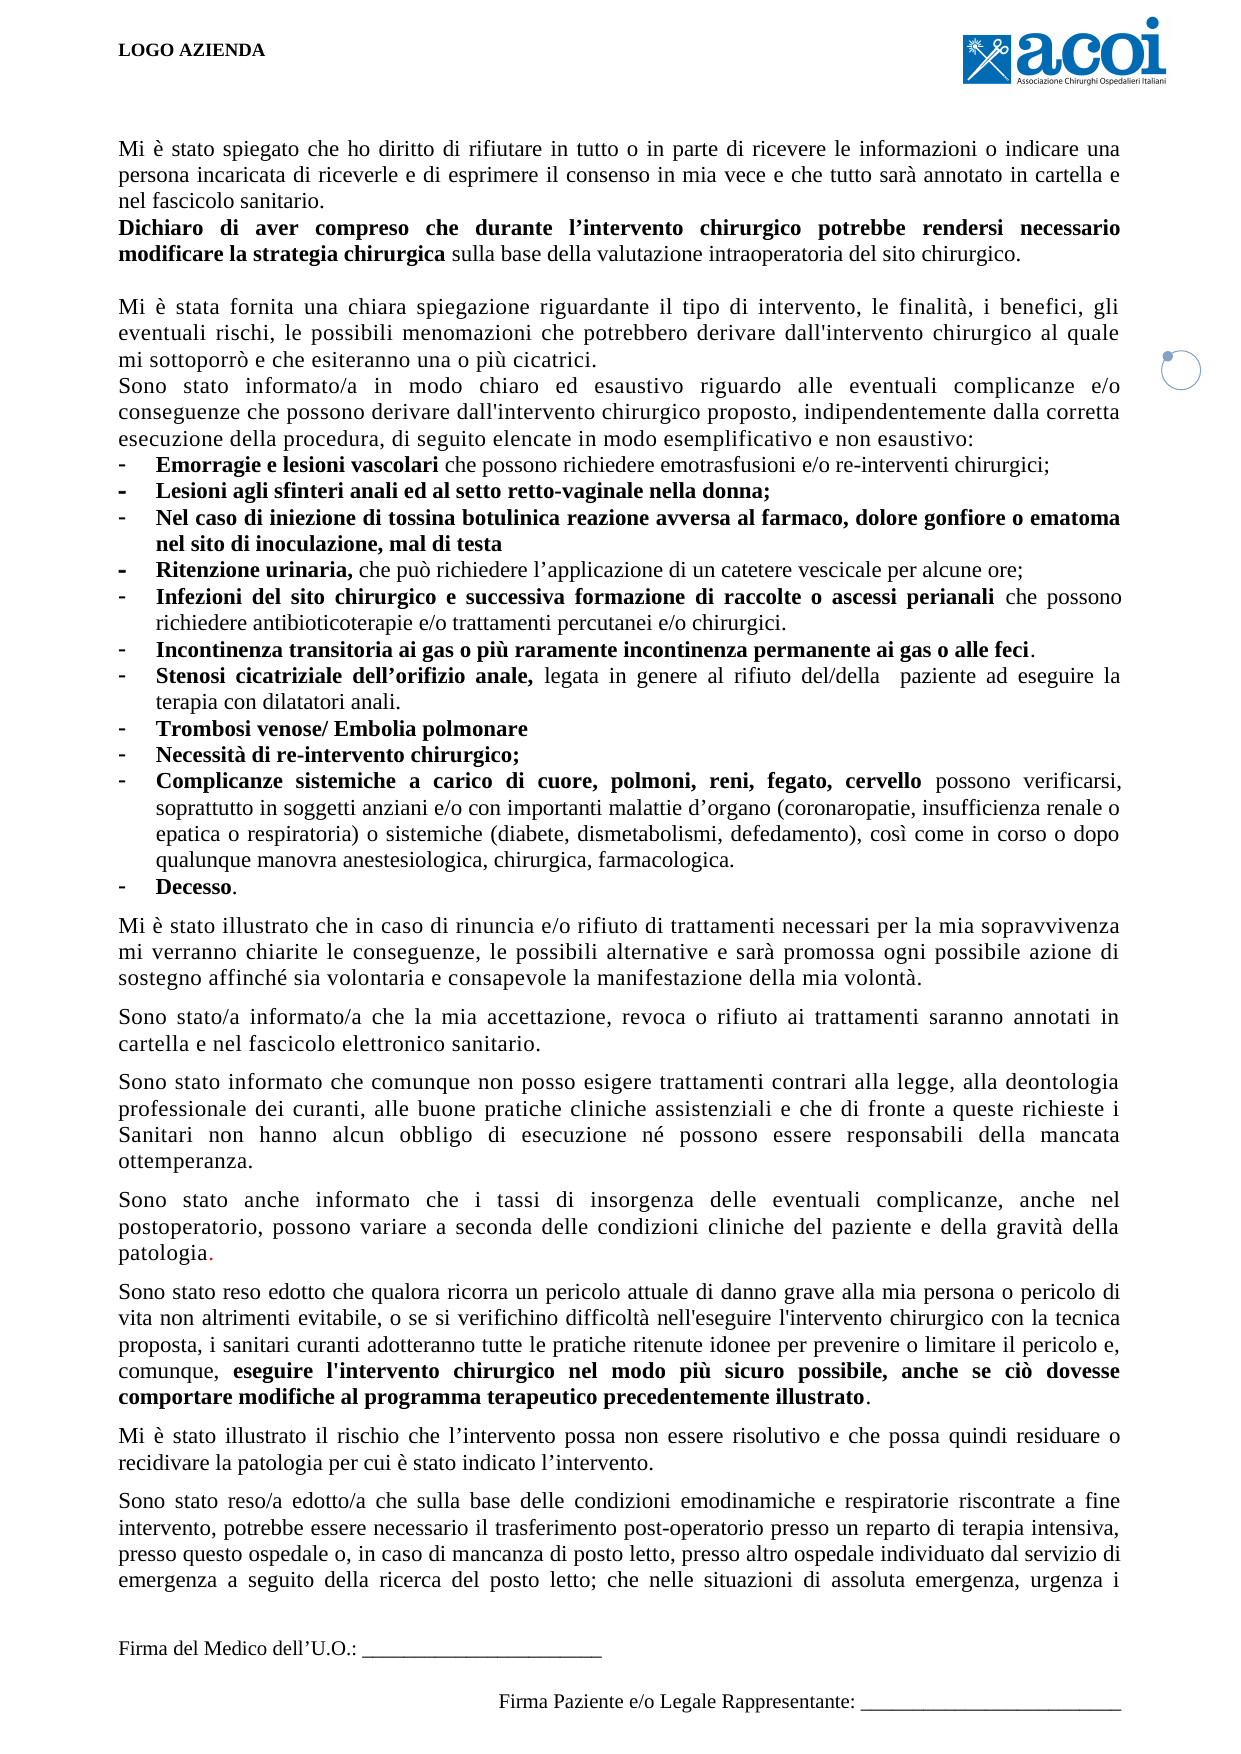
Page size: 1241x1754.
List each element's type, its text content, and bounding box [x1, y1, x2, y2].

list Nel caso di iniezione di tossina botulinica reazione avversa al farmaco, dolore gonfiore o ematoma nel sito di inoculazione, mal di testa [118, 504, 1122, 557]
list Complicanze sistemiche a carico di cuore, polmoni, reni, fegato, cervello possono verificarsi, soprattutto in soggetti anziani e/o con importanti malattie d’organo (coronaropatie, insufficienza renale o epatica o respiratoria) o sistemiche (diabete, dismetabolismi, defedamento), così come in corso o dopo qualunque manovra anestesiologica, chirurgica, farmacologica. [118, 767, 1122, 873]
list Lesioni agli sfinteri anali ed al setto retto-vaginale nella donna; [118, 477, 1122, 504]
text Sono stato informato che comunque non posso esigere trattamenti contrari alla legge, alla deontologia professionale dei curanti, alle buone pratiche cliniche assistenziali e che di fronte a queste richieste i Sanitari non hanno alcun obbligo di esecuzione né possono essere responsabili della mancata ottemperanza. [118, 1068, 1122, 1174]
list Trombosi venose/ Embolia polmonare [118, 715, 1122, 741]
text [118, 1487, 1122, 1593]
text Dichiaro di aver compreso che durante l’intervento chirurgico potrebbe rendersi necessario modificare la strategia chirurgica sulla base della valutazione intraoperatoria del sito chirurgico. [118, 214, 1122, 267]
picture [956, 11, 1173, 90]
list Necessità di re-intervento chirurgico; [118, 741, 1122, 767]
text Mi è stato illustrato che in caso di rinuncia e/o rifiuto di trattamenti necessari per la mia sopravvivenza mi verranno chiarite le conseguenze, le possibili alternative e sarà promossa ogni possibile azione di sostegno affinché sia volontaria e consapevole la manifestazione della mia volontà. [118, 912, 1122, 991]
list Decesso. [118, 873, 1122, 899]
text Sono stato/a informato/a che la mia accettazione, revoca o rifiuto ai trattamenti saranno annotati in cartella e nel fascicolo elettronico sanitario. [118, 1003, 1122, 1056]
text Sono stato anche informato che i tassi di insorgenza delle eventuali complicanze, anche nel postoperatorio, possono variare a seconda delle condizioni cliniche del paziente e della gravità della patologia. [118, 1186, 1122, 1265]
text Mi è stata fornita una chiara spiegazione riguardante il tipo di intervento, le finalità, i benefici, gli eventuali rischi, le possibili menomazioni che potrebbero derivare dall'intervento chirurgico al quale mi sottoporrò e che esiteranno una o più cicatrici. [118, 293, 1122, 372]
list Incontinenza transitoria ai gas o più raramente incontinenza permanente ai gas o alle feci. [118, 636, 1122, 662]
list Emorragie e lesioni vascolari che possono richiedere emotrasfusioni e/o re-interventi chirurgici; [118, 451, 1122, 477]
list Infezioni del sito chirurgico e successiva formazione di raccolte o ascessi perianali che possono richiedere antibioticoterapie e/o trattamenti percutanei e/o chirurgici. [118, 583, 1122, 636]
text Sono stato informato/a in modo chiaro ed esaustivo riguardo alle eventuali complicanze e/o conseguenze che possono derivare dall'intervento chirurgico proposto, indipendentemente dalla corretta esecuzione della procedura, di seguito elencate in modo esemplificativo e non esaustivo: [118, 372, 1122, 451]
text Sono stato reso edotto che qualora ricorra un pericolo attuale di danno grave alla mia persona o pericolo di vita non altrimenti evitabile, o se si verifichino difficoltà nell'eseguire l'intervento chirurgico con la tecnica proposta, i sanitari curanti adotteranno tutte le pratiche ritenute idonee per prevenire o limitare il pericolo e, comunque, eseguire l'intervento chirurgico nel modo più sicuro possibile, anche se ciò dovesse comportare modifiche al programma terapeutico precedentemente illustrato. [118, 1278, 1122, 1410]
text Mi è stato illustrato il rischio che l’intervento possa non essere risolutivo e che possa quindi residuare o recidivare la patologia per cui è stato indicato l’intervento. [118, 1422, 1122, 1475]
list Stenosi cicatriziale dell’orifizio anale, legata in genere al rifiuto del/della paziente ad eseguire la terapia con dilatatori anali. [118, 662, 1122, 715]
text Mi è stato spiegato che ho diritto di rifiutare in tutto o in parte di ricevere le informazioni o indicare una persona incaricata di riceverle e di esprimere il consenso in mia vece e che tutto sarà annotato in cartella e nel fascicolo sanitario. [118, 135, 1122, 214]
list Ritenzione urinaria, che può richiedere l’applicazione di un catetere vescicale per alcune ore; [118, 557, 1122, 583]
